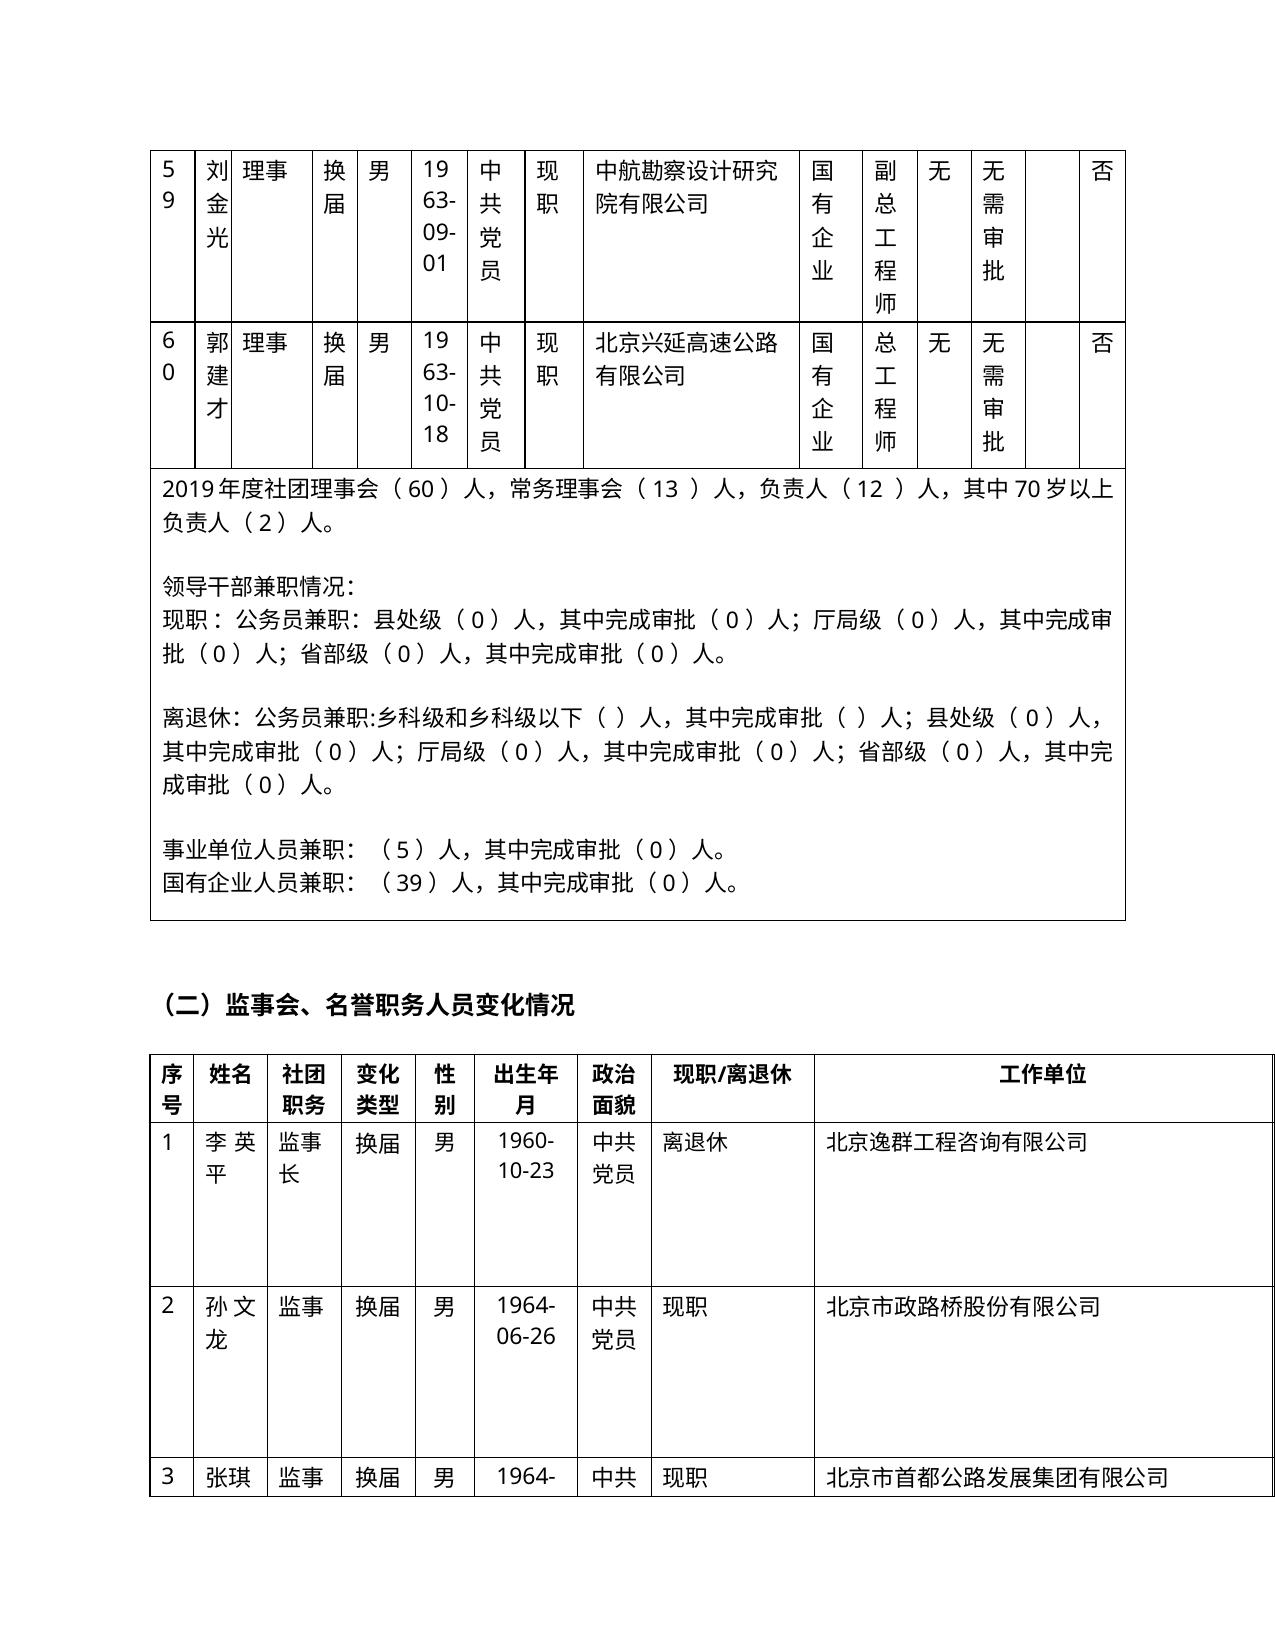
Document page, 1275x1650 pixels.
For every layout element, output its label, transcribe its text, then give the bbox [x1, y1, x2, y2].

table_header 性别 [416, 1055, 474, 1122]
table_header 工作单位 [815, 1055, 1272, 1122]
table_cell 中共党员 [578, 1287, 651, 1457]
table_cell 3 [151, 1458, 193, 1496]
table_cell 1 [151, 1123, 193, 1286]
table_cell 1963-09-01 [412, 151, 467, 321]
table_cell 郭建才 [196, 323, 231, 468]
table_cell 现职 [652, 1458, 814, 1496]
table_cell 现职 [526, 323, 583, 468]
table_cell 离退休 [652, 1123, 814, 1286]
table_header 出生年月 [475, 1055, 577, 1122]
table_cell 2019年度社团理事会（ 60 ）人，常务理事会（ 13 ）人，负责人（ 12 ）人，其中70岁以上负责人（ 2 ）人。 领导干部兼职情况： 现职 ：公务员兼职：县处级（ 0 ）人，其中完成审批（ 0 ）人；厅局级（ 0 ）人，其中完成审批（ 0 ）人；省部级（ 0 ）人，其中完成审批（ 0 ）人。 离退休：公务员兼职:乡科级和乡科级以下（ ）人，其中完成审批（ ）人；县处级（ 0 ）人，其中完成审批（ 0 ）人；厅局级（ 0 ）人，其中完成审批（ 0 ）人；省部级（ 0 ）人，其中完成审批（ 0 ）人。 事业单位人员兼职：（ 5 ）人，其中完成审批（ 0 ）人。 国有企业人员兼职：（ 39 ）人，其中完成审批（ 0 ）人。 [151, 469, 1125, 920]
table_cell 无需审批 [972, 151, 1025, 321]
table_cell 监事 [268, 1287, 341, 1457]
table_cell 无 [918, 151, 971, 321]
table_header 政治面貌 [578, 1055, 651, 1122]
table_cell 男 [358, 151, 411, 321]
table_cell 中共党员 [468, 323, 524, 468]
table_cell 监事长 [268, 1123, 341, 1286]
table_cell 中共党员 [578, 1123, 651, 1286]
table_cell 无 [918, 323, 971, 468]
table_cell 北京市政路桥股份有限公司 [815, 1287, 1272, 1457]
table_cell 刘金光 [196, 151, 231, 321]
table_cell 换届 [342, 1123, 415, 1286]
table_cell 李英平 [194, 1123, 267, 1286]
table_header 社团职务 [268, 1055, 341, 1122]
table_header 序号 [151, 1055, 193, 1122]
table_cell 总工程师 [863, 323, 917, 468]
table_cell 男 [416, 1458, 474, 1496]
table_cell 1964-05-12 [475, 1458, 577, 1496]
table_cell 否 [1080, 323, 1125, 468]
table_cell 换届 [342, 1458, 415, 1496]
table_cell 张琪 [194, 1458, 267, 1496]
table_cell 现职 [652, 1287, 814, 1457]
table_cell 北京兴延高速公路有限公司 [584, 323, 799, 468]
table_cell 2 [151, 1287, 193, 1457]
table_cell 中共党员 [578, 1458, 651, 1496]
table_header 变化类型 [342, 1055, 415, 1122]
table_cell 中共党员 [468, 151, 524, 321]
table_cell 男 [416, 1123, 474, 1286]
table_cell 国有企业 [800, 151, 862, 321]
table_cell 中航勘察设计研究院有限公司 [584, 151, 799, 321]
table_cell 北京市首都公路发展集团有限公司 [815, 1458, 1272, 1496]
table_cell 理事 [232, 151, 312, 321]
table_header 姓名 [194, 1055, 267, 1122]
table_cell 国有企业 [800, 323, 862, 468]
table_cell 换届 [313, 323, 357, 468]
table_cell 60 [151, 323, 194, 468]
table_cell 男 [416, 1287, 474, 1457]
table_cell 换届 [313, 151, 357, 321]
text （二）监事会、名誉职务人员变化情况 [142, 921, 1133, 1022]
table_cell 男 [358, 323, 411, 468]
table_cell [1026, 323, 1079, 468]
table_cell 换届 [342, 1287, 415, 1457]
table_cell 1960-10-23 [475, 1123, 577, 1286]
table_cell 1963-10-18 [412, 323, 467, 468]
table_cell 否 [1080, 151, 1125, 321]
table_cell 无需审批 [972, 323, 1025, 468]
table_cell 现职 [526, 151, 583, 321]
table_cell [1026, 151, 1079, 321]
table_cell 1964-06-26 [475, 1287, 577, 1457]
table_cell 监事 [268, 1458, 341, 1496]
table_cell 孙文龙 [194, 1287, 267, 1457]
table_header 现职/离退休 [652, 1055, 814, 1122]
table_cell 北京逸群工程咨询有限公司 [815, 1123, 1272, 1286]
table_cell 副总工程师 [863, 151, 917, 321]
table_cell 59 [151, 151, 194, 321]
table_cell 理事 [232, 323, 312, 468]
